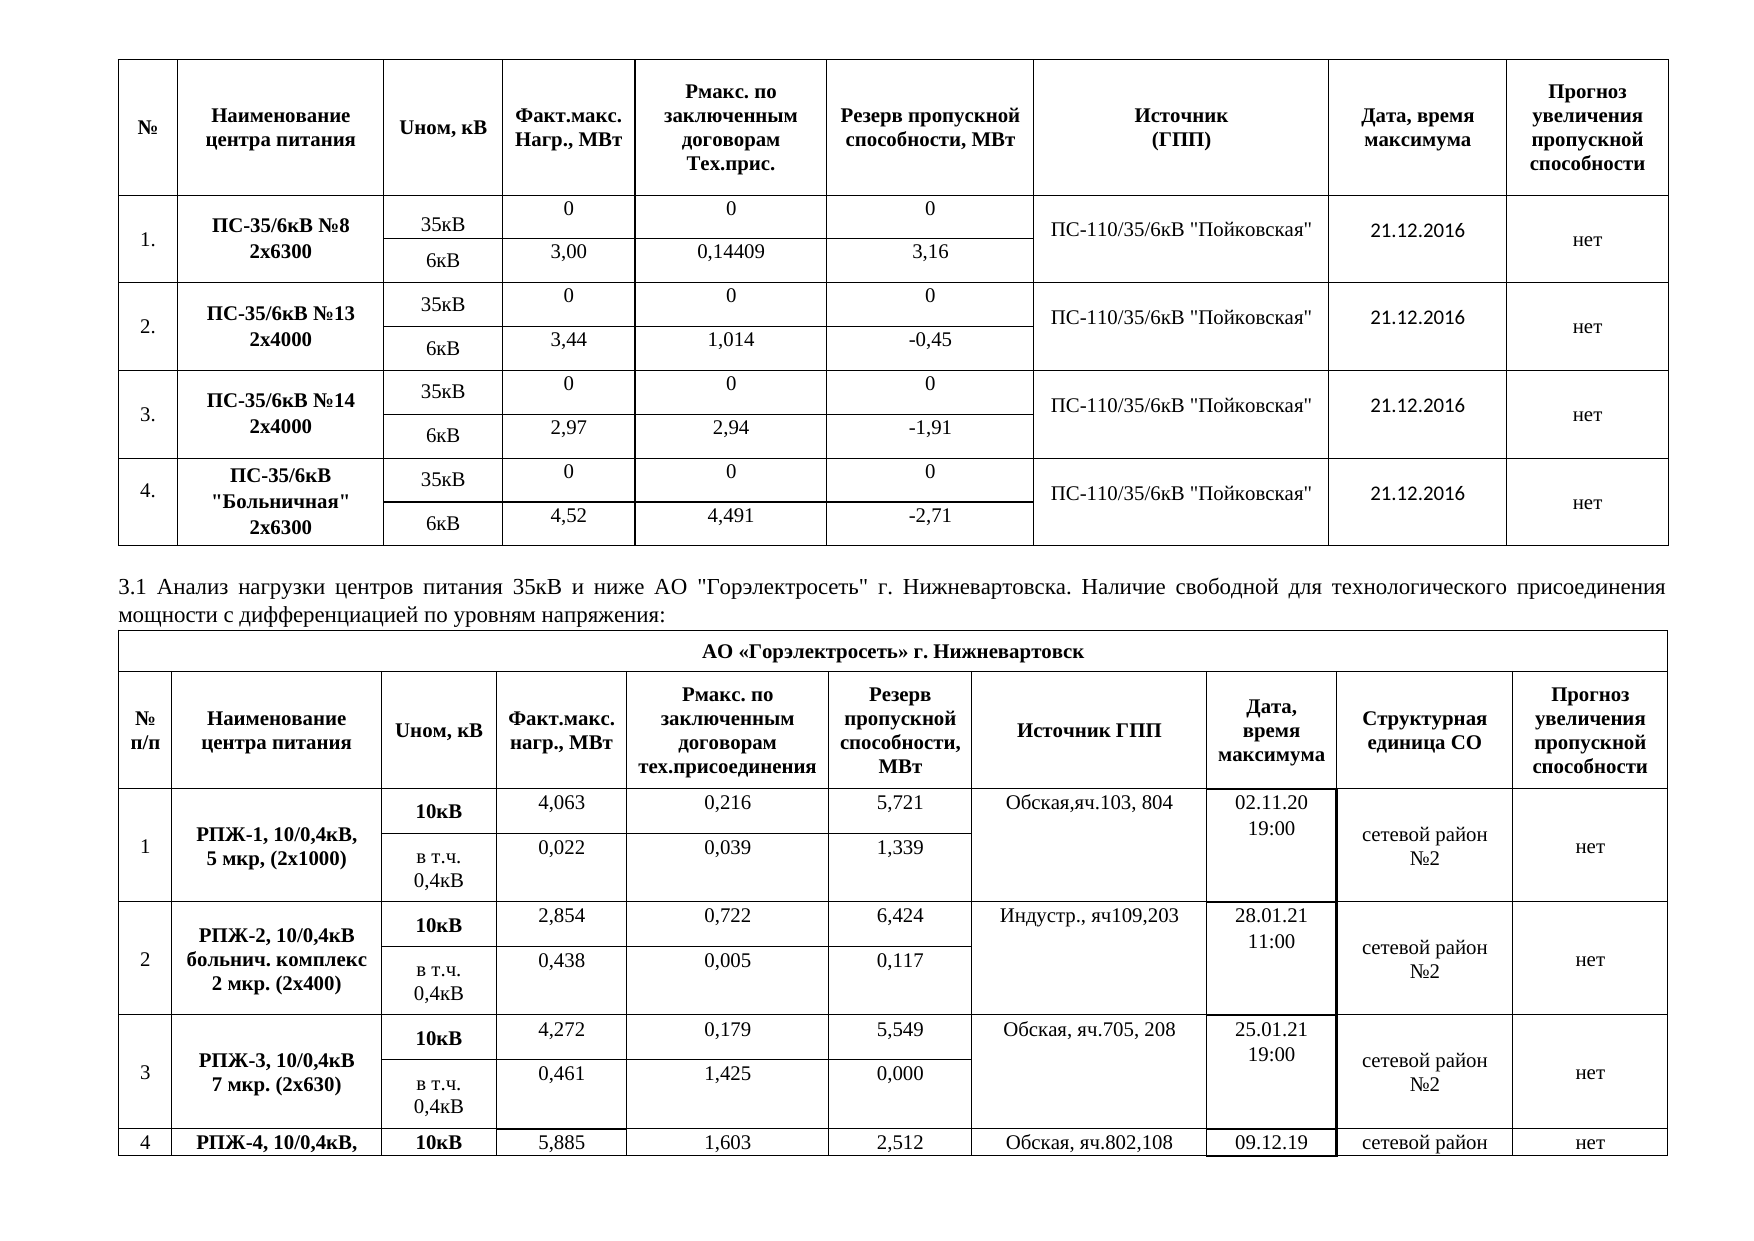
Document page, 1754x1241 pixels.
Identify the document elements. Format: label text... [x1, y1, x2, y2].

table_cell Факт.макс. нагр., МВт [497, 672, 626, 788]
table_cell Индустр., яч109,203 [972, 902, 1206, 1014]
table_cell ПС-35/6кВ №8 2х6300 [178, 196, 383, 282]
table_cell 0 [827, 196, 1033, 238]
table_cell 0,461 [497, 1060, 626, 1128]
table_cell Uном, кВ [382, 672, 496, 788]
table_cell 2,97 [503, 415, 634, 458]
table_cell Резерв пропускной способности, МВт [827, 60, 1033, 194]
table_cell Источник ГПП [972, 672, 1206, 788]
table_cell 2,854 [497, 902, 626, 946]
table_cell нет [1507, 459, 1668, 545]
table_cell 2,512 [829, 1129, 971, 1155]
table_cell № п/п [119, 672, 171, 788]
table_cell нет [1507, 371, 1668, 458]
table_cell 6кВ [384, 503, 502, 545]
table_cell ПС-110/35/6кВ "Пойковская" [1034, 196, 1328, 282]
table_cell Резерв пропускной способности, МВт [829, 672, 971, 788]
table_cell 2. [119, 283, 177, 370]
table_cell 4,491 [636, 503, 826, 545]
table_cell 3. [119, 371, 177, 458]
table_cell 02.11.20 19:00 [1207, 790, 1335, 901]
table_cell 35кВ [384, 196, 502, 238]
table_cell -1,91 [827, 415, 1033, 458]
table_cell 1,603 [627, 1129, 828, 1155]
table_cell 3,16 [827, 239, 1033, 282]
text 3.1 Анализ нагрузки центров питания 35кВ и ниже АО "Горэлектросеть" г. Нижневартовска. Наличие свободной для технологического присоединения мощности с дифференциацией по уровням напряжения: [118, 573, 1668, 627]
table_cell 2 [119, 902, 171, 1014]
table_cell в т.ч. 0,4кВ [382, 947, 496, 1014]
table_cell нет [1513, 1129, 1667, 1155]
table_cell 0,117 [829, 947, 971, 1014]
table_cell 21.12.2016 [1329, 283, 1506, 370]
table_cell в т.ч. 0,4кВ [382, 834, 496, 901]
table_cell нет [1513, 902, 1667, 1014]
table_cell 0 [503, 283, 634, 326]
table_cell -2,71 [827, 503, 1033, 545]
table_cell 0,179 [627, 1015, 828, 1059]
table_cell ПС-35/6кВ №13 2х4000 [178, 283, 383, 370]
table_cell Прогноз увеличения пропускной способности [1507, 60, 1668, 194]
table_cell ПС-110/35/6кВ "Пойковская" [1034, 459, 1328, 545]
table_cell 0 [827, 371, 1033, 414]
table_cell 5,721 [829, 789, 971, 833]
table_cell 4 [119, 1129, 171, 1155]
table_cell 6,424 [829, 902, 971, 946]
table_cell ПС-110/35/6кВ "Пойковская" [1034, 283, 1328, 370]
table_cell 35кВ [384, 459, 502, 501]
table_cell ПС-35/6кВ "Больничная" 2х6300 [178, 459, 383, 545]
table_cell 3,44 [503, 327, 634, 370]
table_cell 0 [827, 459, 1033, 501]
table_cell 6кВ [384, 327, 502, 370]
table_cell Источник (ГПП) [1034, 60, 1328, 194]
table_cell 1 [119, 789, 171, 901]
table_cell 0 [503, 196, 634, 238]
table_cell 0,005 [627, 947, 828, 1014]
table_cell сетевой район №2 [1338, 789, 1512, 901]
table_cell Факт.макс. Нагр., МВт [503, 60, 634, 194]
table_cell нет [1513, 789, 1667, 901]
table_cell Прогноз увеличения пропускной способности [1513, 672, 1667, 788]
table_cell 0 [503, 459, 634, 501]
table_cell РПЖ-3, 10/0,4кВ 7 мкр. (2х630) [172, 1015, 381, 1128]
table_cell Рмакс. по заключенным договорам тех.присоединения [627, 672, 828, 788]
table_cell 35кВ [384, 283, 502, 326]
table_header АО «Горэлектросеть» г. Нижневартовск [119, 631, 1667, 671]
table_cell Наименование центра питания [172, 672, 381, 788]
table_cell 4,52 [503, 503, 634, 545]
table_cell 10кВ [382, 1015, 496, 1059]
table_cell 3,00 [503, 239, 634, 282]
table_cell Структурная единица СО [1337, 672, 1512, 788]
table_cell нет [1507, 283, 1668, 370]
table_cell сетевой район №2 [1338, 902, 1512, 1014]
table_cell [172, 1129, 381, 1155]
table_cell 6кВ [384, 415, 502, 458]
table_cell 0,216 [627, 789, 828, 833]
table_cell ПС-110/35/6кВ "Пойковская" [1034, 371, 1328, 458]
table_cell сетевой район №2 [1338, 1015, 1512, 1128]
table_cell 0 [636, 459, 826, 501]
table_cell Обская, яч.802,108 [972, 1129, 1206, 1155]
table_cell сетевой район №2 [1338, 1129, 1512, 1155]
table_cell 35кВ [384, 371, 502, 414]
table_cell 0 [827, 283, 1033, 326]
table_cell 0,039 [627, 834, 828, 901]
table_cell 0 [636, 196, 826, 238]
table_cell 10кВ [382, 902, 496, 946]
table_cell 0 [636, 283, 826, 326]
table_cell 0,022 [497, 834, 626, 901]
table_cell Рмакс. по заключенным договорам Тех.прис. [636, 60, 826, 194]
table_cell 0,722 [627, 902, 828, 946]
table_cell 0,000 [829, 1060, 971, 1128]
table_cell Дата, время максимума [1207, 672, 1336, 788]
table_cell 10кВ [382, 1129, 496, 1155]
table_cell 21.12.2016 [1329, 459, 1506, 545]
table_cell 0,14409 [636, 239, 826, 282]
table_cell РПЖ-1, 10/0,4кВ, 5 мкр, (2х1000) [172, 789, 381, 901]
table_cell 1,425 [627, 1060, 828, 1128]
table_cell 5,549 [829, 1015, 971, 1059]
table_cell Наименование центра питания [178, 60, 383, 194]
table_cell 28.01.21 11:00 [1207, 903, 1335, 1014]
table_cell 4,063 [497, 789, 626, 833]
table_cell 4,272 [497, 1015, 626, 1059]
table_cell нет [1507, 196, 1668, 282]
table_cell нет [1513, 1015, 1667, 1128]
table_cell -0,45 [827, 327, 1033, 370]
table_cell 6кВ [384, 239, 502, 282]
table_cell № [119, 60, 177, 194]
table_cell 25.01.21 19:00 [1207, 1016, 1335, 1128]
table_cell 0 [636, 371, 826, 414]
table_cell 1. [119, 196, 177, 282]
table_cell 3 [119, 1015, 171, 1128]
table_cell 5,885 [497, 1130, 626, 1155]
table_cell 0,438 [497, 947, 626, 1014]
table_cell 21.12.2016 [1329, 196, 1506, 282]
table_cell Обская,яч.103, 804 [972, 789, 1206, 901]
table_cell в т.ч. 0,4кВ [382, 1060, 496, 1128]
table_cell 1,014 [636, 327, 826, 370]
table_cell 2,94 [636, 415, 826, 458]
table_cell ПС-35/6кВ №14 2х4000 [178, 371, 383, 458]
table_cell 10кВ [382, 789, 496, 833]
table_cell 21.12.2016 [1329, 371, 1506, 458]
table_cell Uном, кВ [384, 60, 502, 194]
table_cell 4. [119, 459, 177, 545]
table_cell 0 [503, 371, 634, 414]
table_cell 09.12.19 15:00 [1207, 1130, 1335, 1155]
table_cell Дата, время максимума [1329, 60, 1506, 194]
table_cell 1,339 [829, 834, 971, 901]
table_cell Обская, яч.705, 208 [972, 1015, 1206, 1128]
table_cell РПЖ-2, 10/0,4кВ больнич. комплекс 2 мкр. (2х400) [172, 902, 381, 1014]
